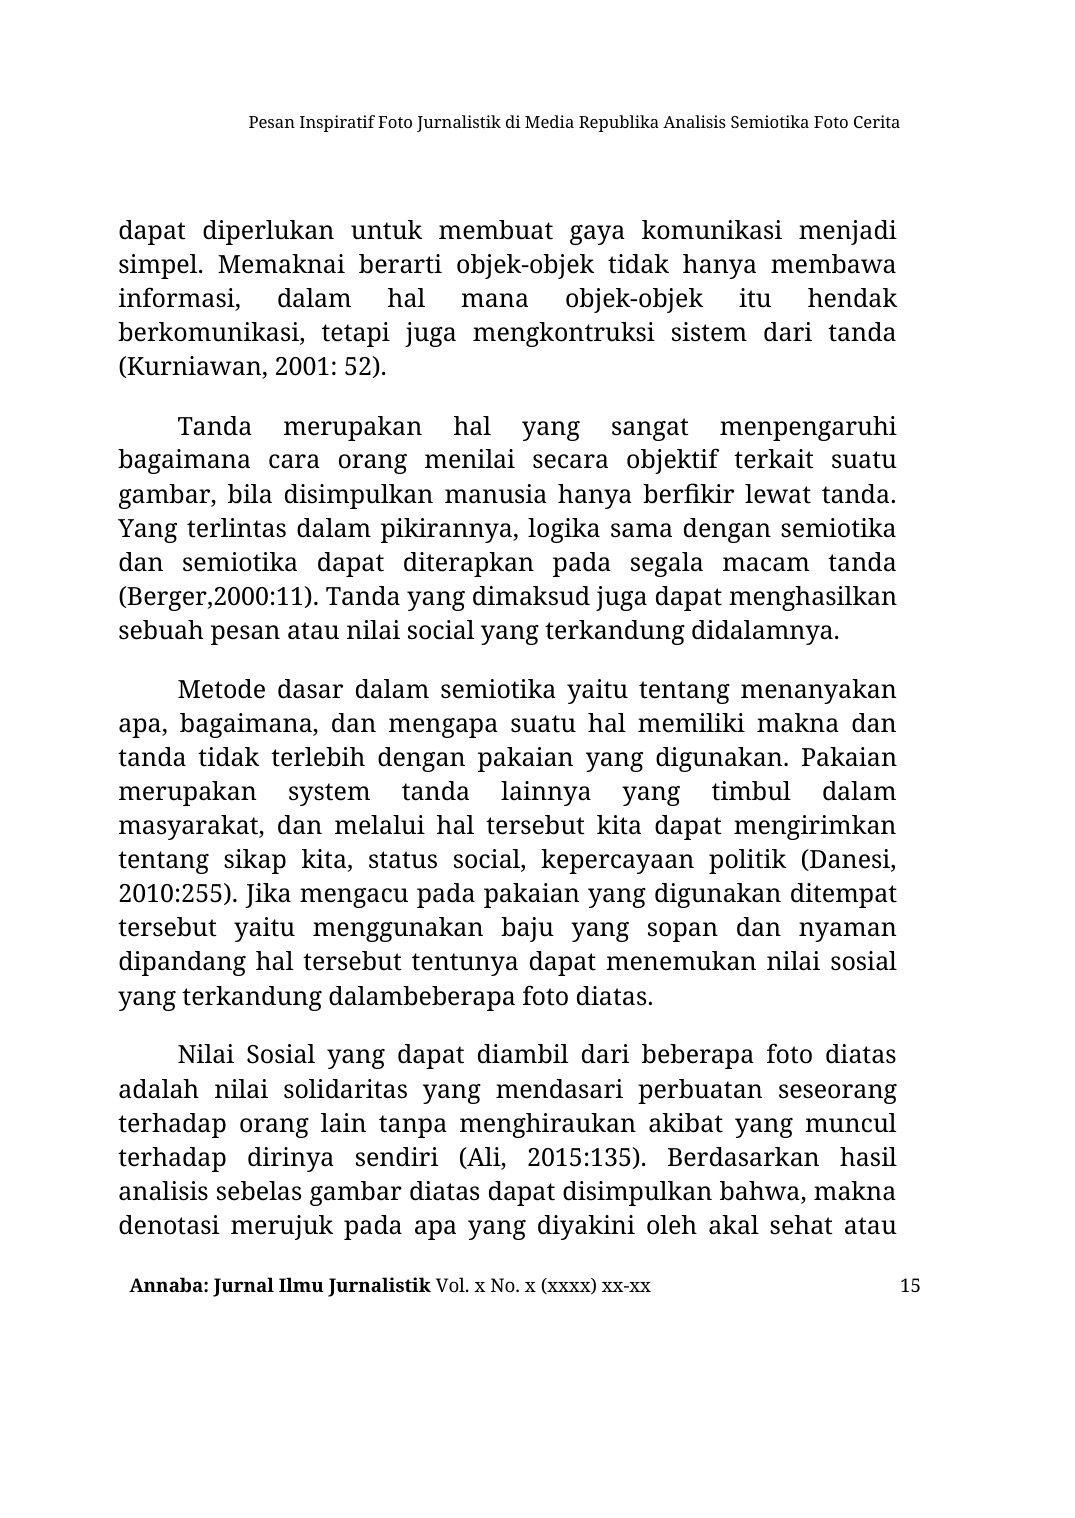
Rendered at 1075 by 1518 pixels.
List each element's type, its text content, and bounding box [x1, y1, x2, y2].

subtitle Tanda merupakan hal yang sangat menpengaruhi bagaimana cara orang menilai secara objektif terkait suatu gambar, bila disimpulkan manusia hanya berfikir lewat tanda. Yang terlintas dalam pikirannya, logika sama dengan semiotika dan semiotika dapat diterapkan pada segala macam tanda (Berger,2000:11). Tanda yang dimaksud juga dapat menghasilkan sebuah pesan atau nilai social yang terkandung didalamnya. [118, 408, 898, 647]
subtitle Metode dasar dalam semiotika yaitu tentang menanyakan apa, bagaimana, dan mengapa suatu hal memiliki makna dan tanda tidak terlebih dengan pakaian yang digunakan. Pakaian merupakan system tanda lainnya yang timbul dalam masyarakat, dan melalui hal tersebut kita dapat mengirimkan tentang sikap kita, status social, kepercayaan politik (Danesi, 2010:255). Jika mengacu pada pakaian yang digunakan ditempat tersebut yaitu menggunakan baju yang sopan dan nyaman dipandang hal tersebut tentunya dapat menemukan nilai sosial yang terkandung dalambeberapa foto diatas. [118, 672, 898, 1012]
